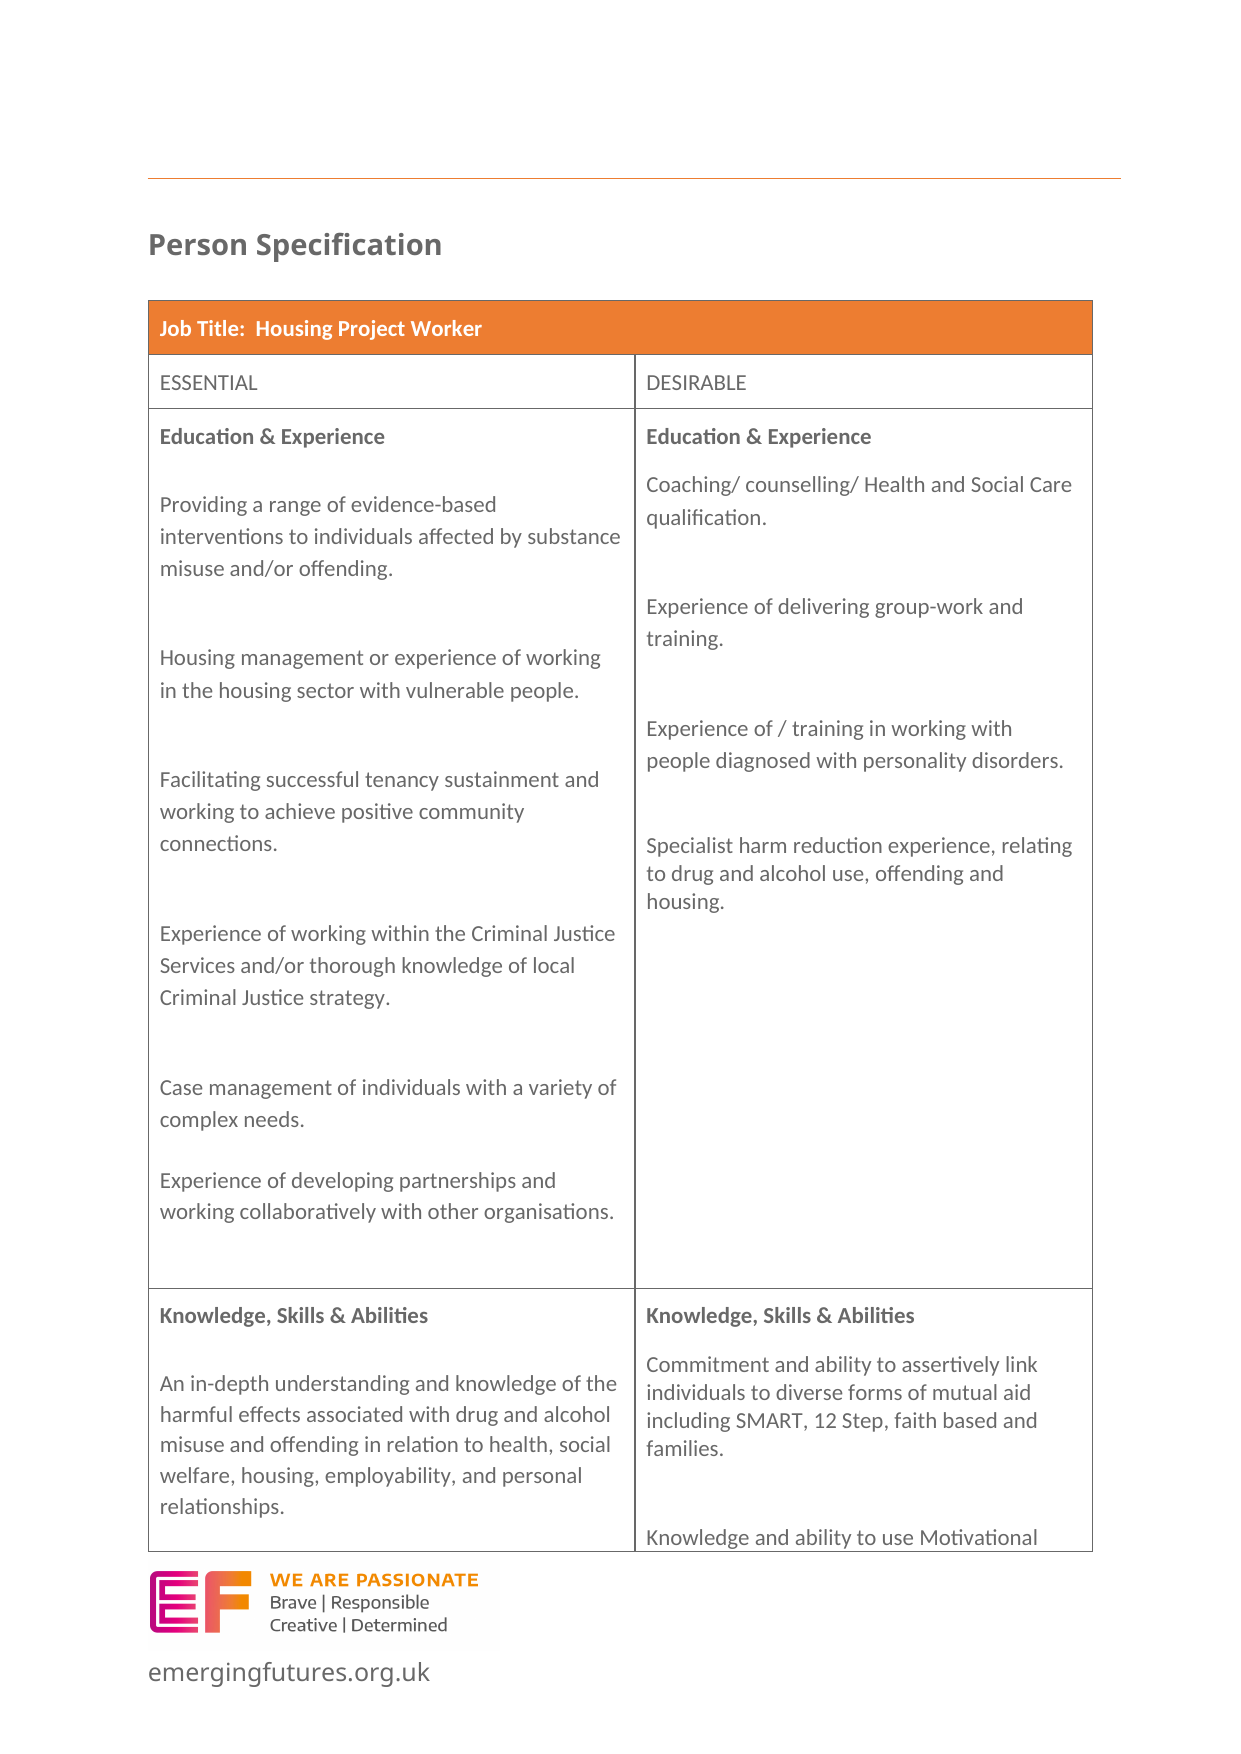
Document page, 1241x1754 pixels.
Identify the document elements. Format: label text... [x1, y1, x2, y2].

table_cell ESSENTIAL [149, 355, 634, 408]
table_cell DESIRABLE [636, 355, 1092, 408]
text Person Specification [148, 224, 1092, 296]
picture [147, 1553, 500, 1651]
table_cell Education & Experience Providing a range of evidence-based interventions to individuals affected by substance misuse and/or offending. Housing management or experience of working in the housing sector with vulnerable people. Facilitating successful tenancy sustainment and working to achieve positive community connections. Experience of working within the Criminal Justice Services and/or thorough knowledge of local Criminal Justice strategy. Case management of individuals with a variety of complex needs. Experience of developing partnerships and working collaboratively with other organisations. [149, 409, 634, 1287]
table_cell Education & Experience Coaching/ counselling/ Health and Social Care qualification. Experience of delivering group-work and training. Experience of / training in working with people diagnosed with personality disorders. Specialist harm reduction experience, relating to drug and alcohol use, offending and housing. [636, 409, 1092, 1287]
table_header Job Title: Housing Project Worker [149, 301, 1092, 354]
